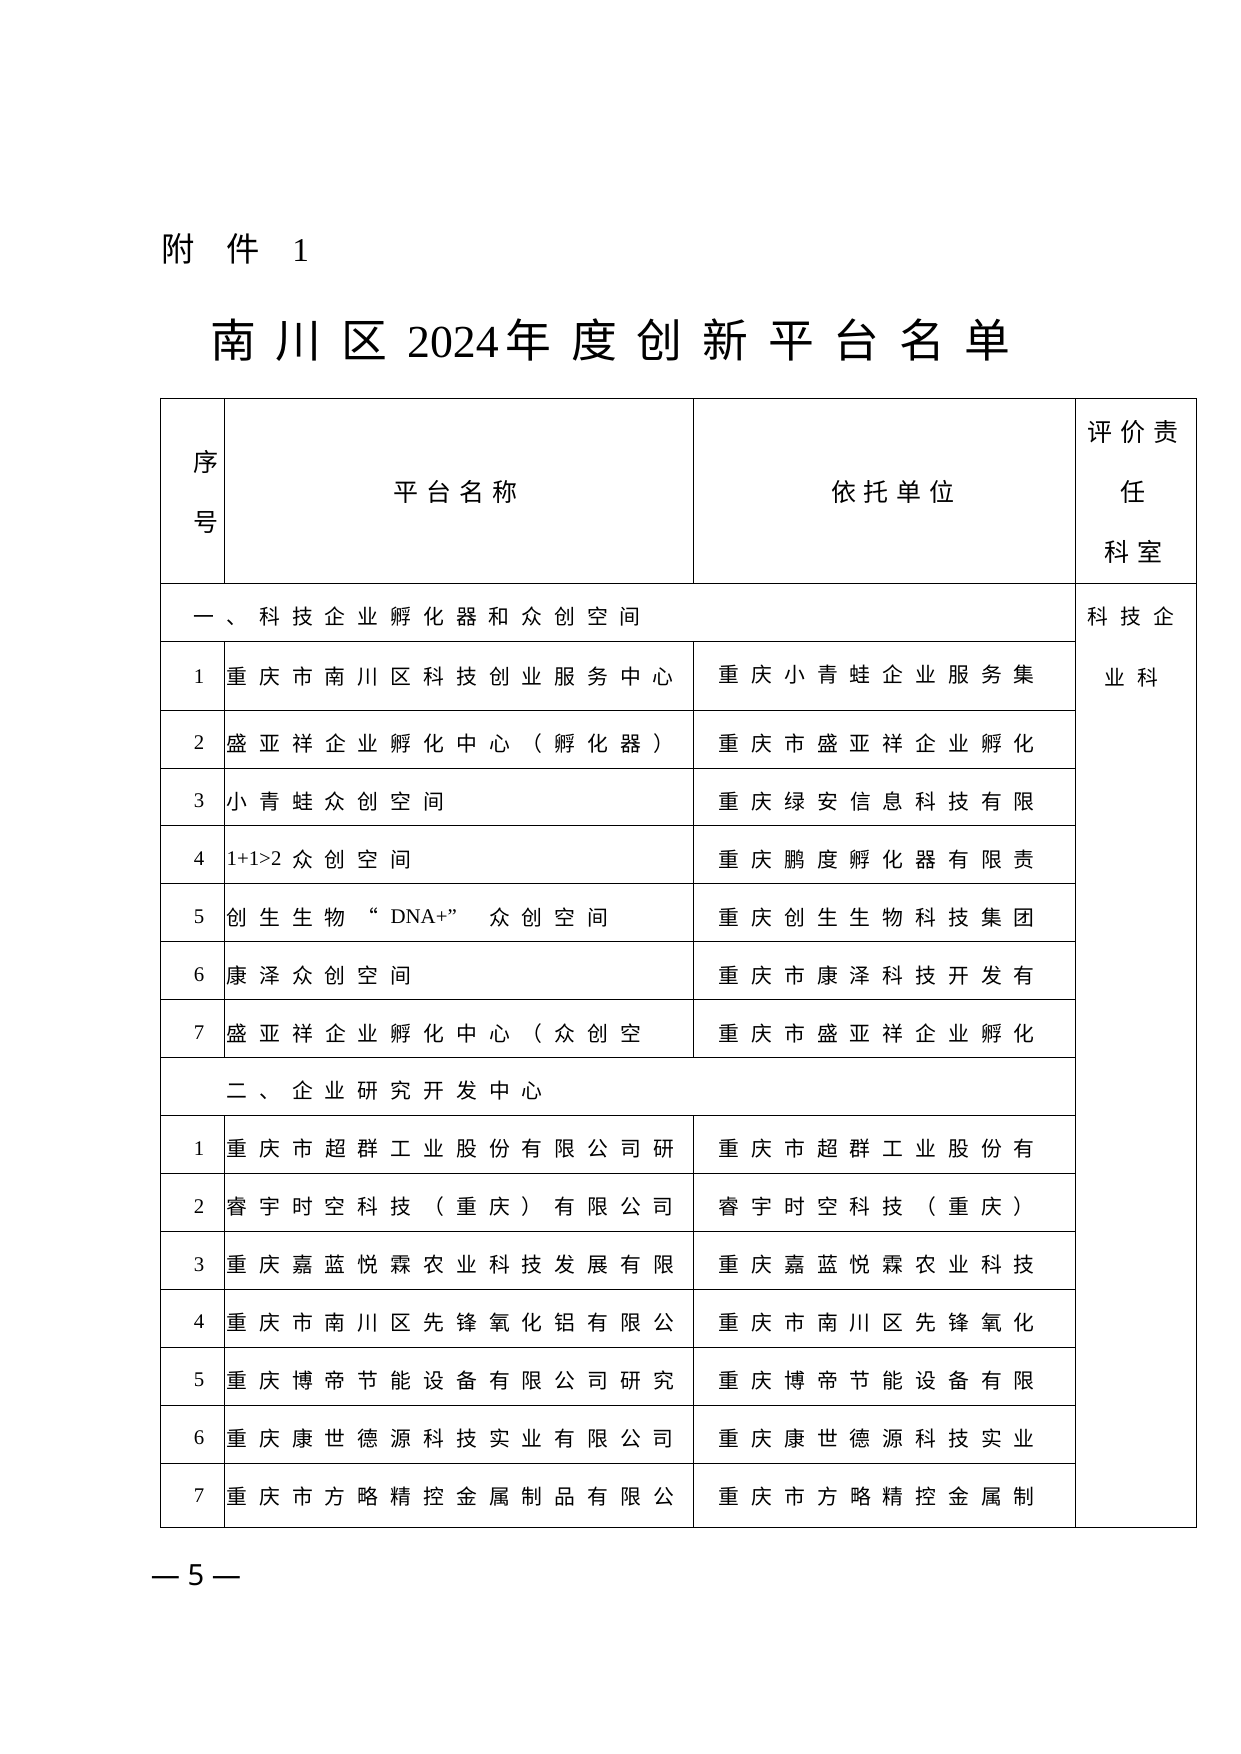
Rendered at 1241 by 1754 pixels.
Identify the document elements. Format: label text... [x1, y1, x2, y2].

table_cell 1 [161, 642, 224, 709]
table_cell 盛亚祥企业孵化中心（众创空间） [225, 1000, 693, 1057]
table_cell 重庆市方略精控金属制品有限公司 [694, 1464, 1075, 1527]
table_cell 重庆市南川区先锋氧化铝有限公司研究开发中心 [225, 1290, 693, 1347]
table_cell 重庆市超群工业股份有限公司研究开发中心 [225, 1116, 693, 1173]
table_cell 1+1>2众创空间 [225, 826, 693, 883]
table_cell 2 [161, 1174, 224, 1231]
table_cell 一、科技企业孵化器和众创空间 [161, 584, 1075, 641]
table_cell 7 [161, 1464, 224, 1527]
table_header 评价责任 科室 [1076, 399, 1196, 583]
table_header 序号 [161, 399, 224, 583]
table_cell 睿宇时空科技（重庆）有限公司研究开发中心 [225, 1174, 693, 1231]
table_cell 4 [161, 826, 224, 883]
table_cell 二、企业研究开发中心 [161, 1058, 1075, 1115]
table_cell 3 [161, 1232, 224, 1289]
table_cell 重庆博帝节能设备有限公司研究开发中心 [225, 1348, 693, 1404]
table_cell 康泽众创空间 [225, 942, 693, 999]
table_cell 重庆绿安信息科技有限公司 [694, 769, 1075, 825]
table_cell 重庆嘉蓝悦霖农业科技发展有限公司研究开发中心 [225, 1232, 693, 1289]
table_cell 重庆鹏度孵化器有限责任公司 [694, 826, 1075, 883]
table_cell 4 [161, 1290, 224, 1347]
table_cell 3 [161, 769, 224, 825]
table_cell 小青蛙众创空间 [225, 769, 693, 825]
table_cell 7 [161, 1000, 224, 1057]
table_cell 创生生物“DNA+”众创空间 [225, 884, 693, 941]
text 南川区2024年度创新平台名单 [161, 277, 1079, 398]
table_cell 盛亚祥企业孵化中心（孵化器） [225, 711, 693, 767]
table_cell 重庆康世德源科技实业有限公司 [694, 1406, 1075, 1462]
table_cell 2 [161, 711, 224, 767]
text 附件1 [161, 217, 1079, 277]
table_cell 6 [161, 1406, 224, 1462]
table_cell 1 [161, 1116, 224, 1173]
table_cell 重庆创生生物科技集团有限公司 [694, 884, 1075, 941]
table_cell 5 [161, 884, 224, 941]
table_cell 重庆康世德源科技实业有限公司研究开发中心 [225, 1406, 693, 1462]
table_header 平台名称 [225, 399, 693, 583]
table_cell 睿宇时空科技（重庆）有限公司 [694, 1174, 1075, 1231]
table_cell 重庆市盛亚祥企业孵化器有限公司 [694, 711, 1075, 767]
table_cell 重庆市南川区科技创业服务中心 [225, 642, 693, 709]
table_cell 重庆市南川区先锋氧化铝有限公司 [694, 1290, 1075, 1347]
table_cell 重庆小青蛙企业服务集团有限公司 [694, 642, 1075, 709]
table_header 依托单位 [694, 399, 1075, 583]
table_cell 科技企业科 [1076, 584, 1196, 1527]
table_cell 5 [161, 1348, 224, 1404]
table_cell 重庆市盛亚祥企业孵化器有限公司 [694, 1000, 1075, 1057]
table_cell 6 [161, 942, 224, 999]
table_cell 重庆市康泽科技开发有限公司 [694, 942, 1075, 999]
table_cell 重庆嘉蓝悦霖农业科技发展有限公司 [694, 1232, 1075, 1289]
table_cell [225, 1464, 693, 1527]
table_cell 重庆市超群工业股份有限公司 [694, 1116, 1075, 1173]
table_cell 重庆博帝节能设备有限公司 [694, 1348, 1075, 1404]
